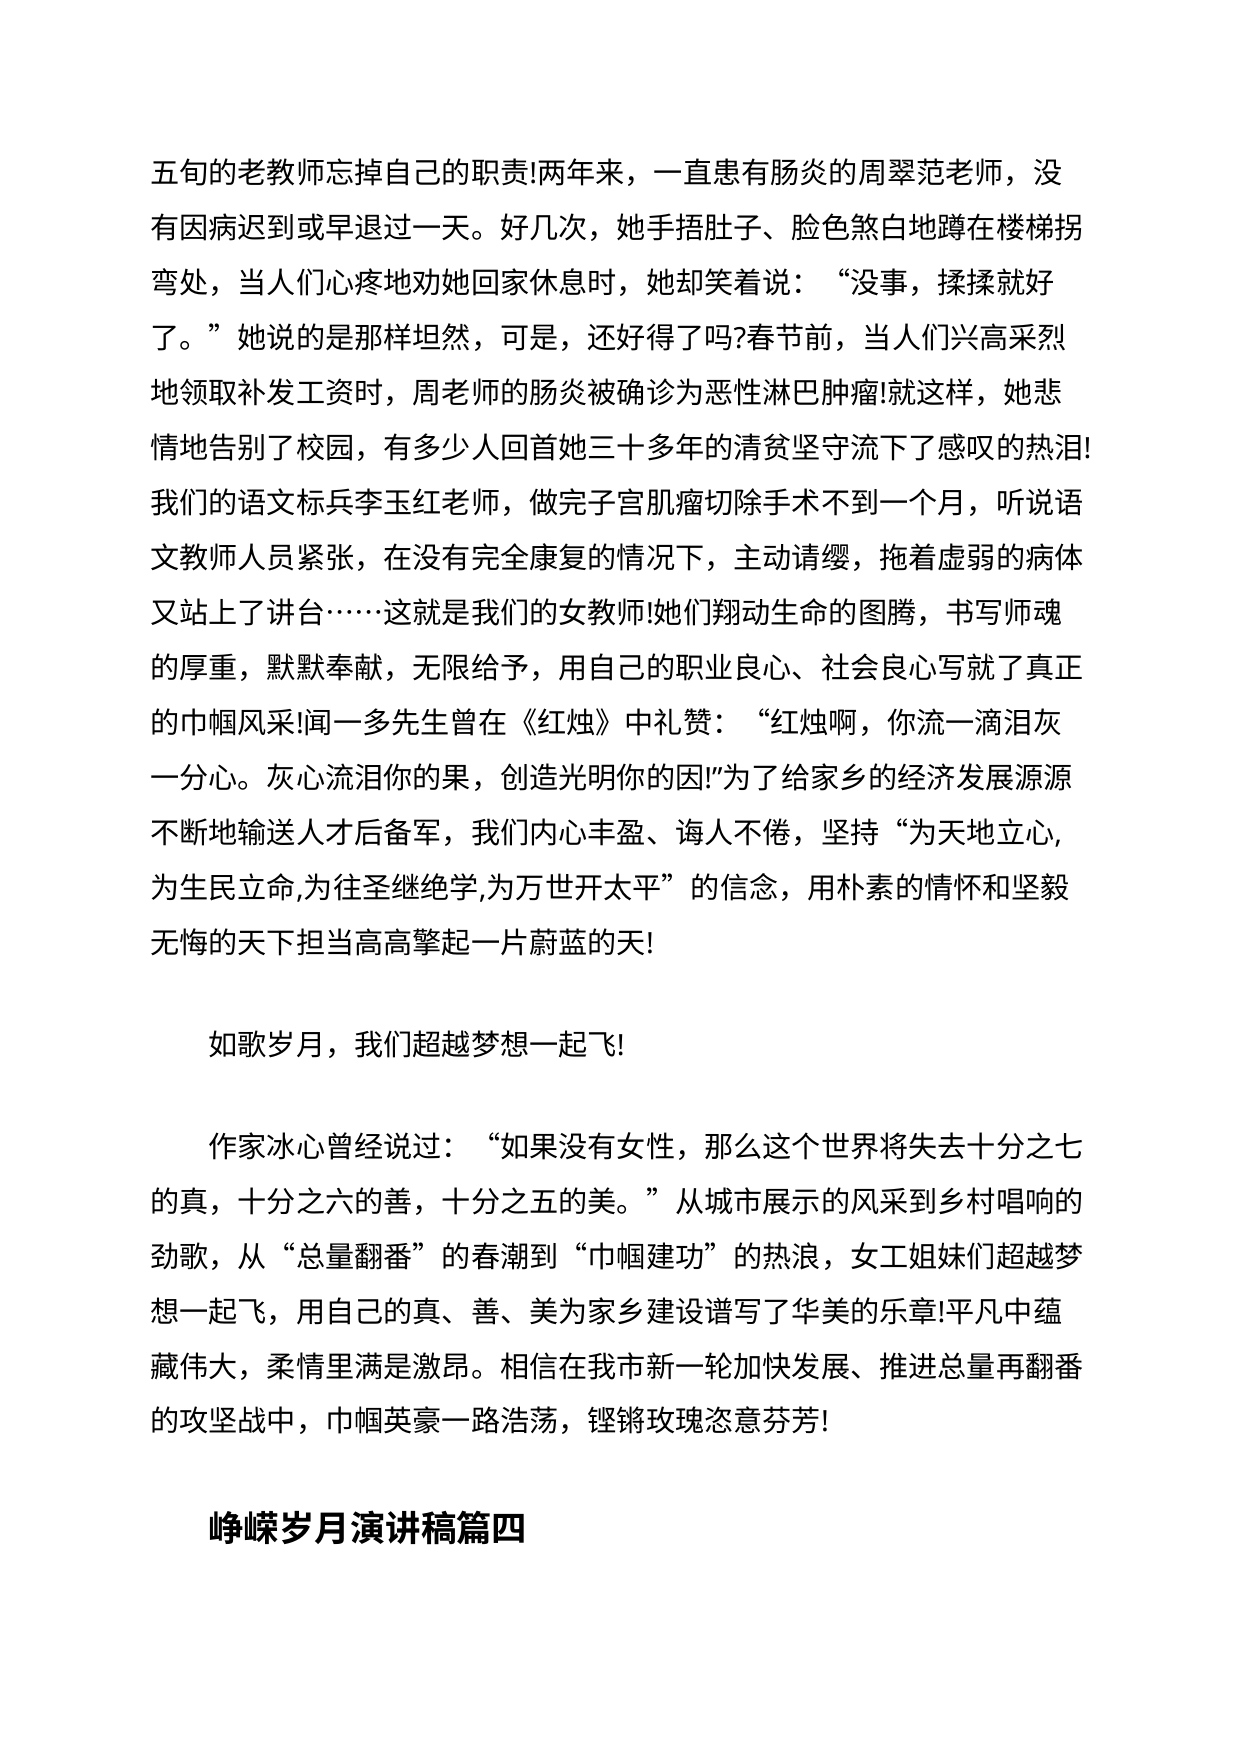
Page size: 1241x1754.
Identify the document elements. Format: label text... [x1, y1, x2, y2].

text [150, 150, 1090, 962]
text 如歌岁月，我们超越梦想一起飞! [150, 1021, 1090, 1064]
text 峥嵘岁月演讲稿篇四 [150, 1500, 1090, 1551]
text 作家冰心曾经说过：“如果没有女性，那么这个世界将失去十分之七的真，十分之六的善，十分之五的美。”从城市展示的风采到乡村唱响的劲歌，从“总量翻番”的春潮到“巾帼建功”的热浪，女工姐妹们超越梦想一起飞，用自己的真、善、美为家乡建设谱写了华美的乐章!平凡中蕴藏伟大，柔情里满是激昂。相信在我市新一轮加快发展、推进总量再翻番的攻坚战中，巾帼英豪一路浩荡，铿锵玫瑰恣意芬芳! [150, 1123, 1090, 1440]
